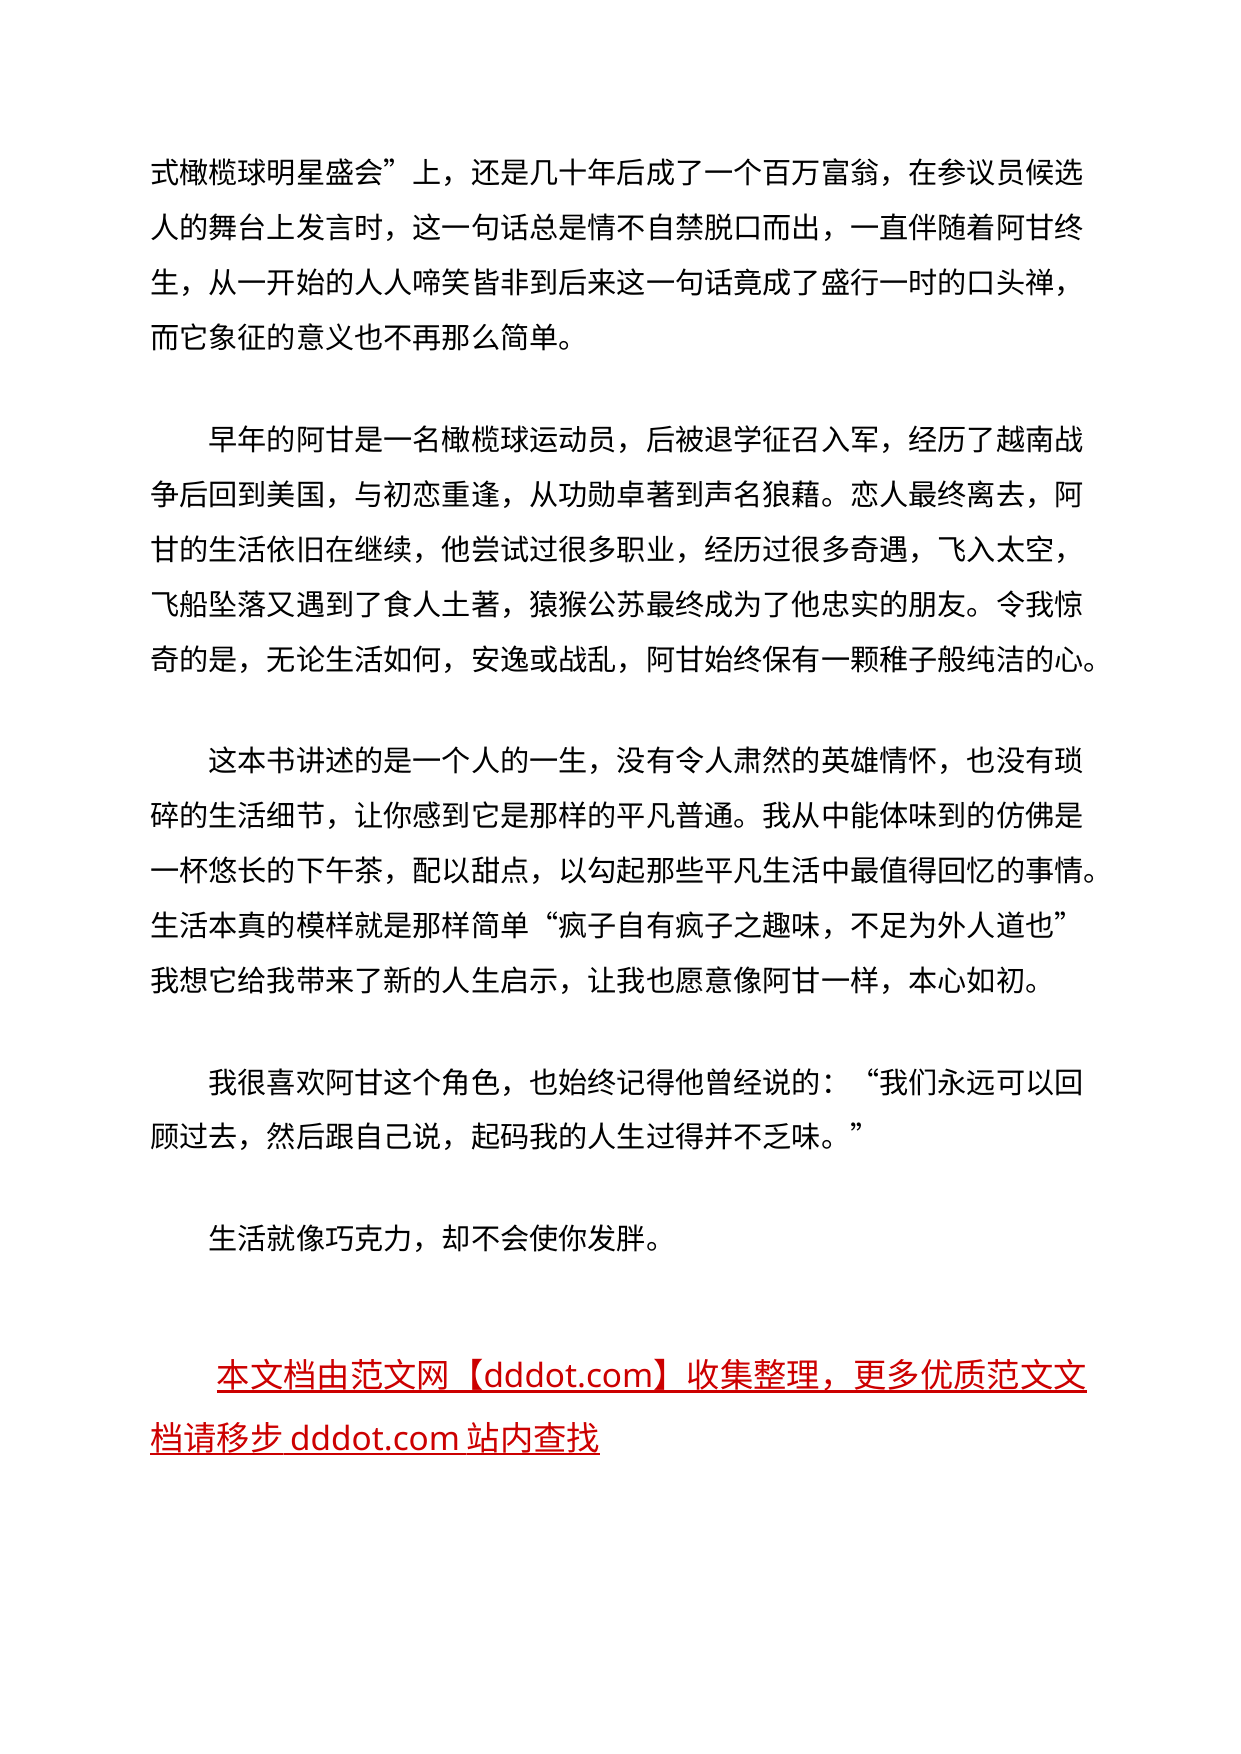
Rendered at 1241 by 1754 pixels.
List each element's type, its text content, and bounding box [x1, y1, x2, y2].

text 这本书讲述的是一个人的一生，没有令人肃然的英雄情怀，也没有琐碎的生活细节，让你感到它是那样的平凡普通。我从中能体味到的仿佛是一杯悠长的下午茶，配以甜点，以勾起那些平凡生活中最值得回忆的事情。生活本真的模样就是那样简单“疯子自有疯子之趣味，不足为外人道也”我想它给我带来了新的人生启示，让我也愿意像阿甘一样，本心如初。 [150, 738, 1090, 1000]
text 我很喜欢阿甘这个角色，也始终记得他曾经说的：“我们永远可以回顾过去，然后跟自己说，起码我的人生过得并不乏味。” [150, 1059, 1090, 1156]
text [150, 150, 1090, 357]
text 生活就像巧克力，却不会使你发胖。 [150, 1216, 1090, 1258]
text 早年的阿甘是一名橄榄球运动员，后被退学征召入军，经历了越南战争后回到美国，与初恋重逢，从功勋卓著到声名狼藉。恋人最终离去，阿甘的生活依旧在继续，他尝试过很多职业，经历过很多奇遇，飞入太空，飞船坠落又遇到了食人土著，猿猴公苏最终成为了他忠实的朋友。令我惊奇的是，无论生活如何，安逸或战乱，阿甘始终保有一颗稚子般纯洁的心。 [150, 416, 1090, 678]
text 本文档由范文网【dddot.com】收集整理，更多优质范文文档请移步dddot.com站内查找 [150, 1349, 1090, 1460]
